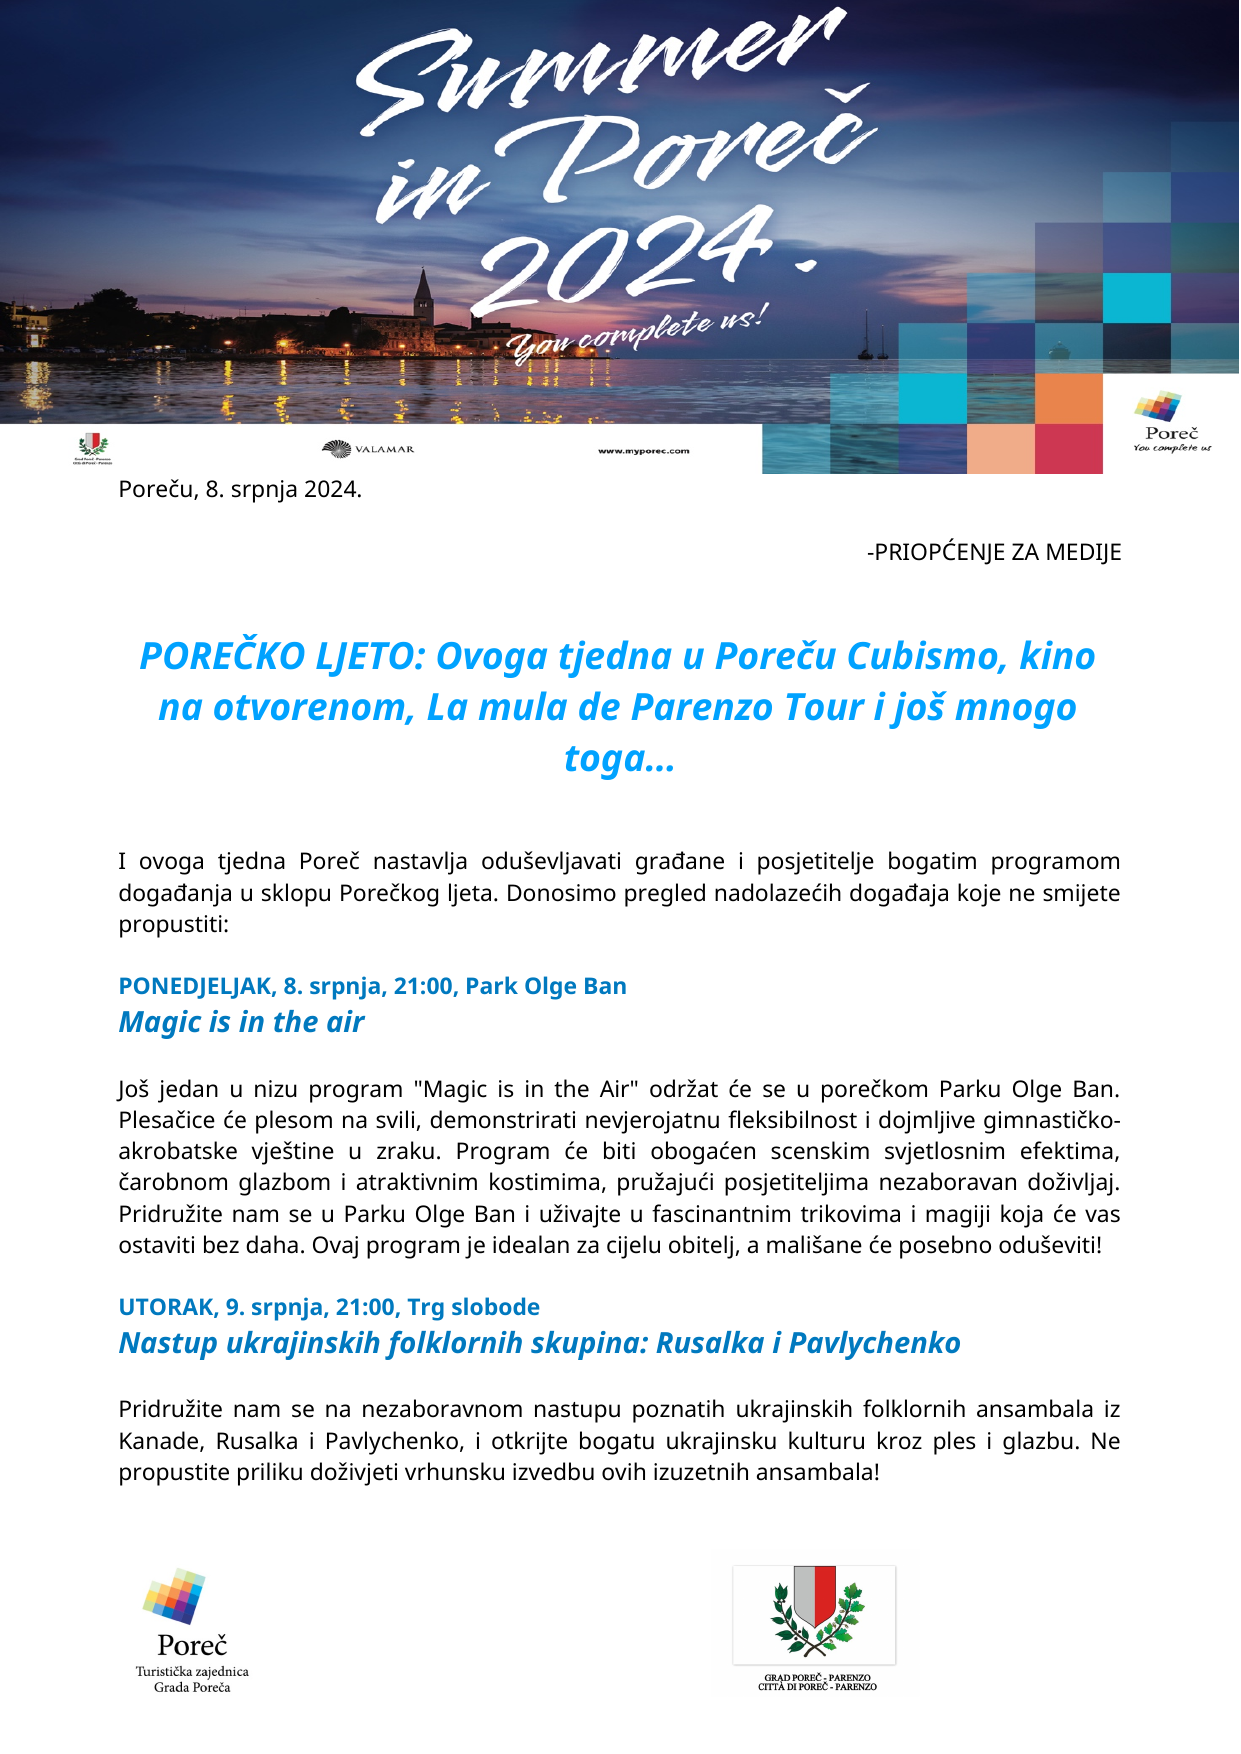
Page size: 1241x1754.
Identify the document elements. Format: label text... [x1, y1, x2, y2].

picture [118, 1558, 265, 1699]
text Poreču, 8. srpnja 2024. [118, 192, 1093, 505]
text PONEDJELJAK, 8. srpnja, 21:00, Park Olge Ban [118, 970, 1122, 1002]
text Nastup ukrajinskih folklornih skupina: Rusalka i Pavlychenko [118, 1322, 1122, 1362]
text UTORAK, 9. srpnja, 21:00, Trg slobode [118, 1291, 1122, 1322]
text Još jedan u nizu program "Magic is in the Air" održat će se u porečkom Parku Olge Ban. Plesačice će plesom na svili, demonstrirati nevjerojatnu fleksibilnost i dojmljive gimnastičko-akrobatske vještine u zraku. Program će biti obogaćen scenskim svjetlosnim efektima, čarobnom glazbom i atraktivnim kostimima, pružajući posjetiteljima nezaboravan doživljaj. Pridružite nam se u Parku Olge Ban i uživajte u fascinantnim trikovima i magiji koja će vas ostaviti bez daha. Ovaj program je idealan za cijelu obitelj, a mališane će posebno oduševiti! [118, 1072, 1122, 1260]
text -PRIOPĆENJE ZA MEDIJE [118, 536, 1122, 567]
picture [0, 0, 1239, 474]
text POREČKO LJETO: Ovoga tjedna u Poreču Cubismo, kino na otvorenom, La mula de Parenzo Tour i još mnogo toga… [118, 630, 1122, 783]
text I ovoga tjedna Poreč nastavlja oduševljavati građane i posjetitelje bogatim programom događanja u sklopu Porečkog ljeta. Donosimo pregled nadolazećih događaja koje ne smijete propustiti: [118, 845, 1122, 939]
text Magic is in the air [118, 1002, 1122, 1041]
text Pridružite nam se na nezaboravnom nastupu poznatih ukrajinskih folklornih ansambala iz Kanade, Rusalka i Pavlychenko, i otkrijte bogatu ukrajinsku kulturu kroz ples i glazbu. Ne propustite priliku doživjeti vrhunsku izvedbu ovih izuzetnih ansambala! [118, 1393, 1122, 1487]
picture [711, 1549, 920, 1697]
